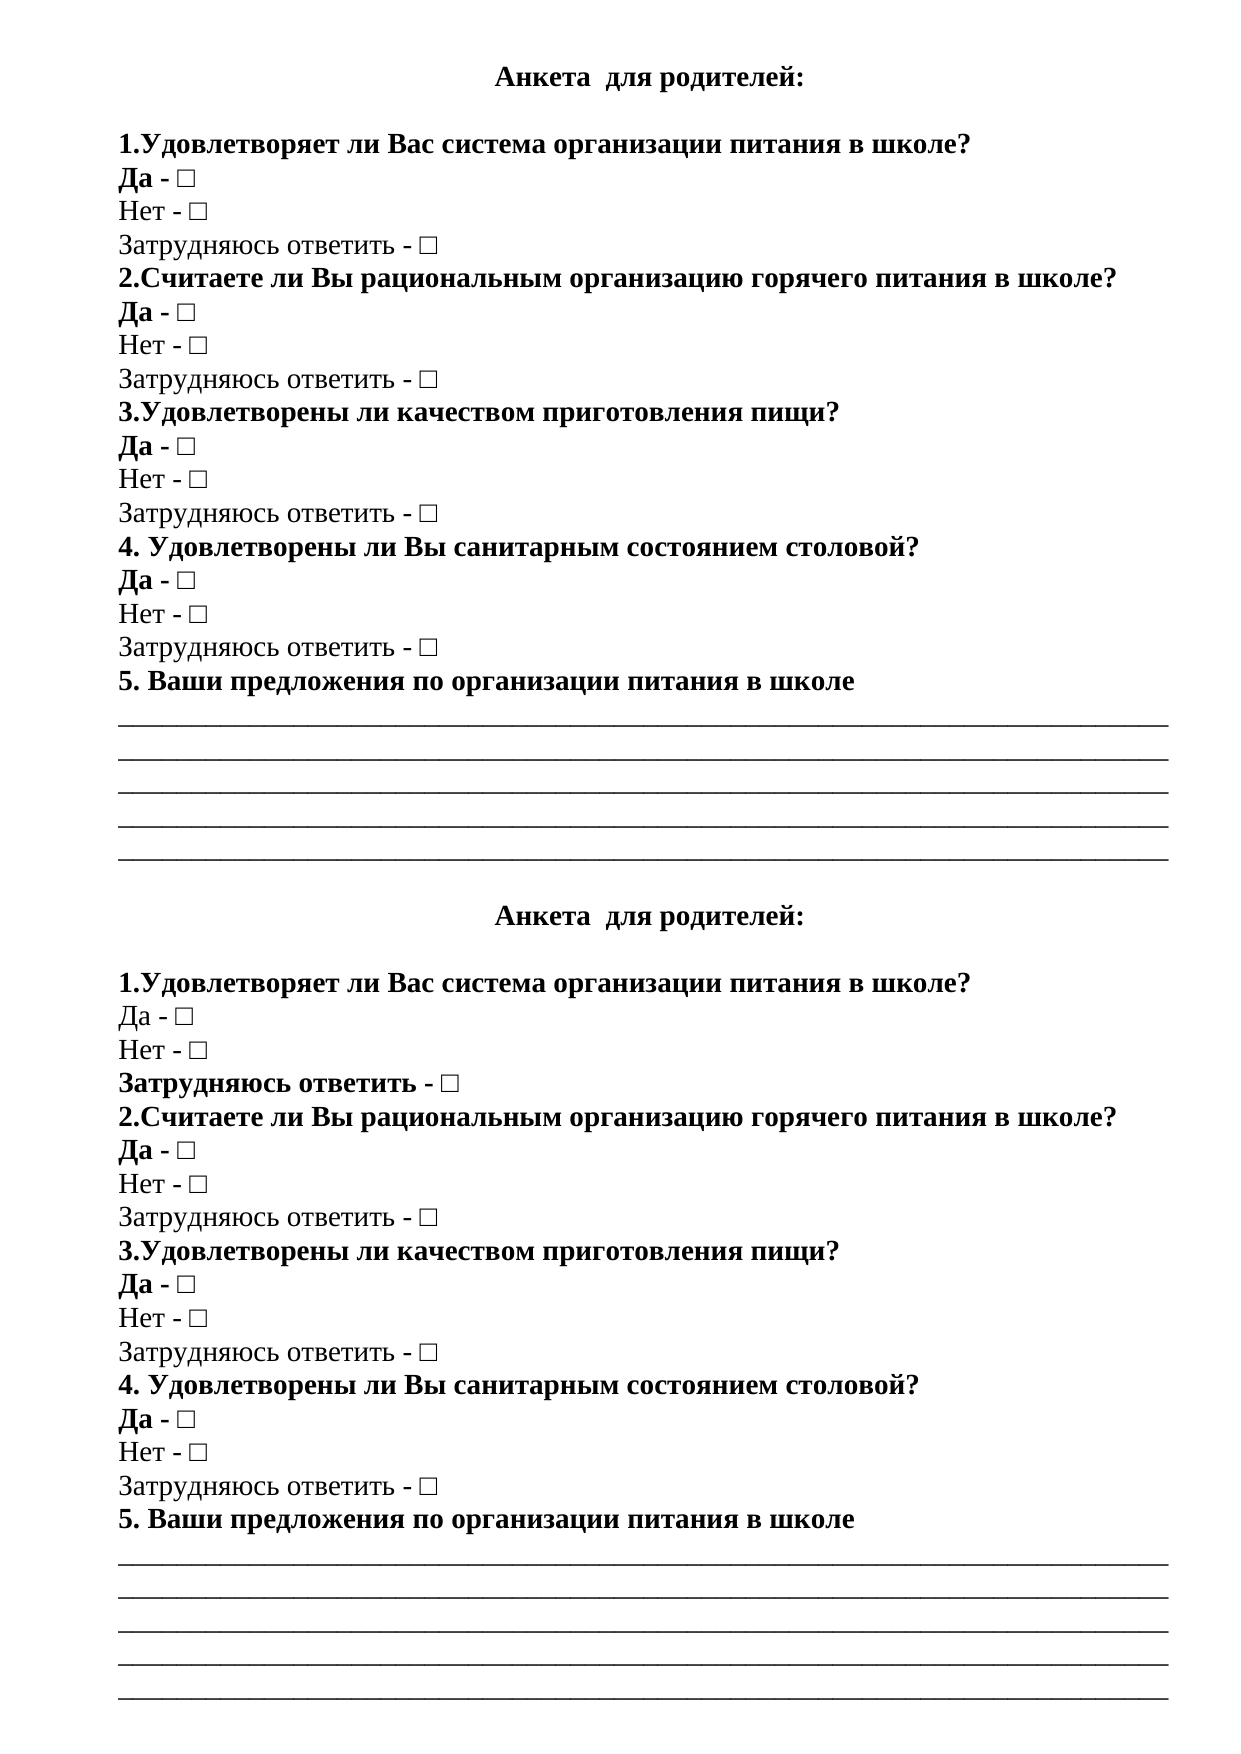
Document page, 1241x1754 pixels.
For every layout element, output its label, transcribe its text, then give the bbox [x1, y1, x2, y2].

text Анкета для родителей: [118, 898, 1181, 931]
text Нет - □ [118, 327, 1181, 361]
text Нет - □ [118, 193, 1181, 227]
text Да - □ [118, 294, 1181, 327]
text 2.Считаете ли Вы рациональным организацию горячего питания в школе? [118, 1099, 1181, 1132]
text Да - □ [118, 1132, 1181, 1166]
text Затрудняюсь ответить - □ [118, 1199, 1181, 1233]
text Затрудняюсь ответить - □ [118, 1468, 1181, 1501]
text Затрудняюсь ответить - □ [118, 495, 1181, 529]
text 1.Удовлетворяет ли Вас система организации питания в школе? [118, 965, 1181, 998]
text Да - □ [118, 1267, 1181, 1300]
text Затрудняюсь ответить - □ [118, 361, 1181, 394]
text Да - □ [118, 562, 1181, 596]
text 5. Ваши предложения по организации питания в школе [118, 1501, 1181, 1535]
text Затрудняюсь ответить - □ [118, 1334, 1181, 1367]
text 4. Удовлетворены ли Вы санитарным состоянием столовой? [118, 1367, 1181, 1401]
text Нет - □ [118, 1166, 1181, 1199]
text Затрудняюсь ответить - □ [118, 1065, 1181, 1099]
text Затрудняюсь ответить - □ [118, 227, 1181, 260]
text Затрудняюсь ответить - □ [118, 629, 1181, 663]
text Анкета для родителей: [118, 59, 1181, 93]
text Нет - □ [118, 1300, 1181, 1334]
text ________________________________________________________________________________________________________________________________________________________________________________________________________________________________________________________________________________________________________________________________________________________________________ [118, 696, 1181, 864]
text Нет - □ [118, 462, 1181, 495]
text Нет - □ [118, 596, 1181, 629]
text 2.Считаете ли Вы рациональным организацию горячего питания в школе? [118, 260, 1181, 294]
text Да - □ [118, 428, 1181, 462]
text Нет - □ [118, 1434, 1181, 1468]
text Да - □ [118, 1401, 1181, 1434]
text ________________________________________________________________________________________________________________________________________________________________________________________________________________________________________________________________________________________________________________________________________________________________________ [118, 1535, 1181, 1703]
text Нет - □ [118, 1032, 1181, 1065]
text 4. Удовлетворены ли Вы санитарным состоянием столовой? [118, 529, 1181, 562]
text 3.Удовлетворены ли качеством приготовления пищи? [118, 1233, 1181, 1267]
text Да - □ [118, 160, 1181, 193]
text 5. Ваши предложения по организации питания в школе [118, 663, 1181, 696]
text 1.Удовлетворяет ли Вас система организации питания в школе? [118, 126, 1181, 160]
text Да - □ [118, 998, 1181, 1032]
text 3.Удовлетворены ли качеством приготовления пищи? [118, 394, 1181, 428]
